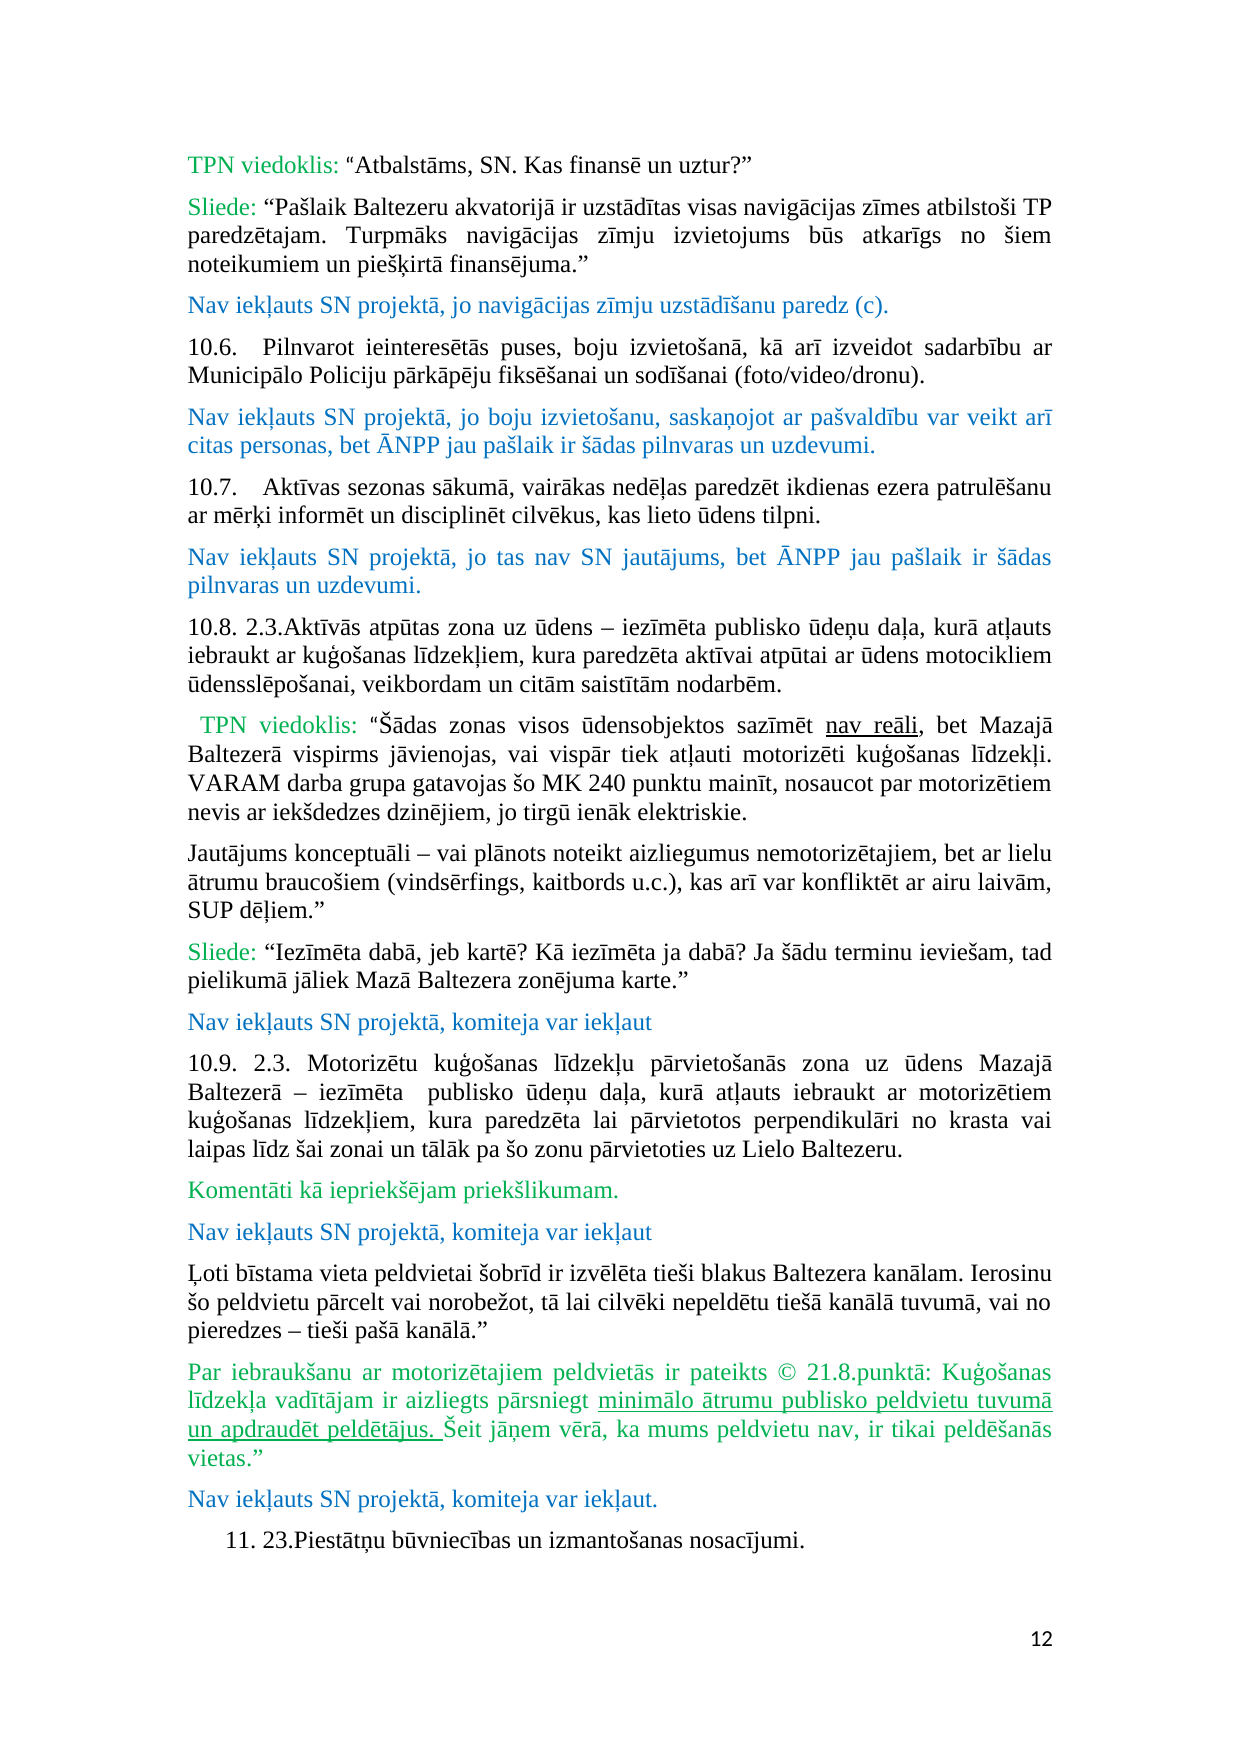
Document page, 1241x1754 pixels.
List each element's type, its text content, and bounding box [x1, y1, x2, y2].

text Par iebraukšanu ar motorizētajiem peldvietās ir pateikts © 21.8.punktā: Kuģošanas līdzekļa vadītājam ir aizliegts pārsniegt minimālo ātrumu publisko peldvietu tuvumā un apdraudēt peldētājus. Šeit jāņem vērā, ka mums peldvietu nav, ir tikai peldēšanās vietas.” [187, 1357, 1053, 1472]
list 23.Piestātņu būvniecības un izmantošanas nosacījumi. [225, 1526, 1053, 1554]
text Nav iekļauts SN projektā, komiteja var iekļaut [187, 1007, 1053, 1036]
text 10.6. Pilnvarot ieinteresētās puses, boju izvietošanā, kā arī izveidot sadarbību ar Municipālo Policiju pārkāpēju fiksēšanai un sodīšanai (foto/video/dronu). [187, 332, 1053, 389]
text Nav iekļauts SN projektā, jo tas nav SN jautājums, bet ĀNPP jau pašlaik ir šādas pilnvaras un uzdevumi. [187, 542, 1053, 599]
text 10.9. 2.3. Motorizētu kuģošanas līdzekļu pārvietošanās zona uz ūdens Mazajā Baltezerā – iezīmēta publisko ūdeņu daļa, kurā atļauts iebraukt ar motorizētiem kuģošanas līdzekļiem, kura paredzēta lai pārvietotos perpendikulāri no krasta vai laipas līdz šai zonai un tālāk pa šo zonu pārvietoties uz Lielo Baltezeru. [187, 1048, 1053, 1163]
text 10.7. Aktīvas sezonas sākumā, vairākas nedēļas paredzēt ikdienas ezera patrulēšanu ar mērķi informēt un disciplinēt cilvēkus, kas lieto ūdens tilpni. [187, 472, 1053, 529]
text Nav iekļauts SN projektā, komiteja var iekļaut [187, 1217, 1053, 1246]
text Komentāti kā iepriekšējam priekšlikumam. [187, 1176, 1053, 1204]
text Nav iekļauts SN projektā, jo navigācijas zīmju uzstādīšanu paredz (c). [187, 290, 1053, 319]
text Nav iekļauts SN projektā, komiteja var iekļaut. [187, 1484, 1053, 1513]
text 10.8. 2.3.Aktīvās atpūtas zona uz ūdens – iezīmēta publisko ūdeņu daļa, kurā atļauts iebraukt ar kuģošanas līdzekļiem, kura paredzēta aktīvai atpūtai ar ūdens motocikliem ūdensslēpošanai, veikbordam un citām saistītām nodarbēm. [187, 612, 1053, 698]
text Sliede: “Iezīmēta dabā, jeb kartē? Kā iezīmēta ja dabā? Ja šādu terminu ieviešam, tad pielikumā jāliek Mazā Baltezera zonējuma karte.” [187, 937, 1053, 994]
text Nav iekļauts SN projektā, jo boju izvietošanu, saskaņojot ar pašvaldību var veikt arī citas personas, bet ĀNPP jau pašlaik ir šādas pilnvaras un uzdevumi. [187, 402, 1053, 459]
text Jautājums konceptuāli – vai plānots noteikt aizliegumus nemotorizētajiem, bet ar lielu ātrumu braucošiem (vindsērfings, kaitbords u.c.), kas arī var konfliktēt ar airu laivām, SUP dēļiem.” [187, 838, 1053, 924]
text Ļoti bīstama vieta peldvietai šobrīd ir izvēlēta tieši blakus Baltezera kanālam. Ierosinu šo peldvietu pārcelt vai norobežot, tā lai cilvēki nepeldētu tiešā kanālā tuvumā, vai no pieredzes – tieši pašā kanālā.” [187, 1258, 1053, 1344]
text TPN viedoklis: “Šādas zonas visos ūdensobjektos sazīmēt nav reāli, bet Mazajā Baltezerā vispirms jāvienojas, vai vispār tiek atļauti motorizēti kuģošanas līdzekļi. VARAM darba grupa gatavojas šo MK 240 punktu mainīt, nosaucot par motorizētiem nevis ar iekšdedzes dzinējiem, jo tirgū ienāk elektriskie. [187, 710, 1053, 826]
text Sliede: “Pašlaik Baltezeru akvatorijā ir uzstādītas visas navigācijas zīmes atbilstoši TP paredzētajam. Turpmāks navigācijas zīmju izvietojums būs atkarīgs no šiem noteikumiem un piešķirtā finansējuma.” [187, 192, 1053, 278]
text TPN viedoklis: “Atbalstāms, SN. Kas finansē un uztur?” [187, 150, 1053, 179]
